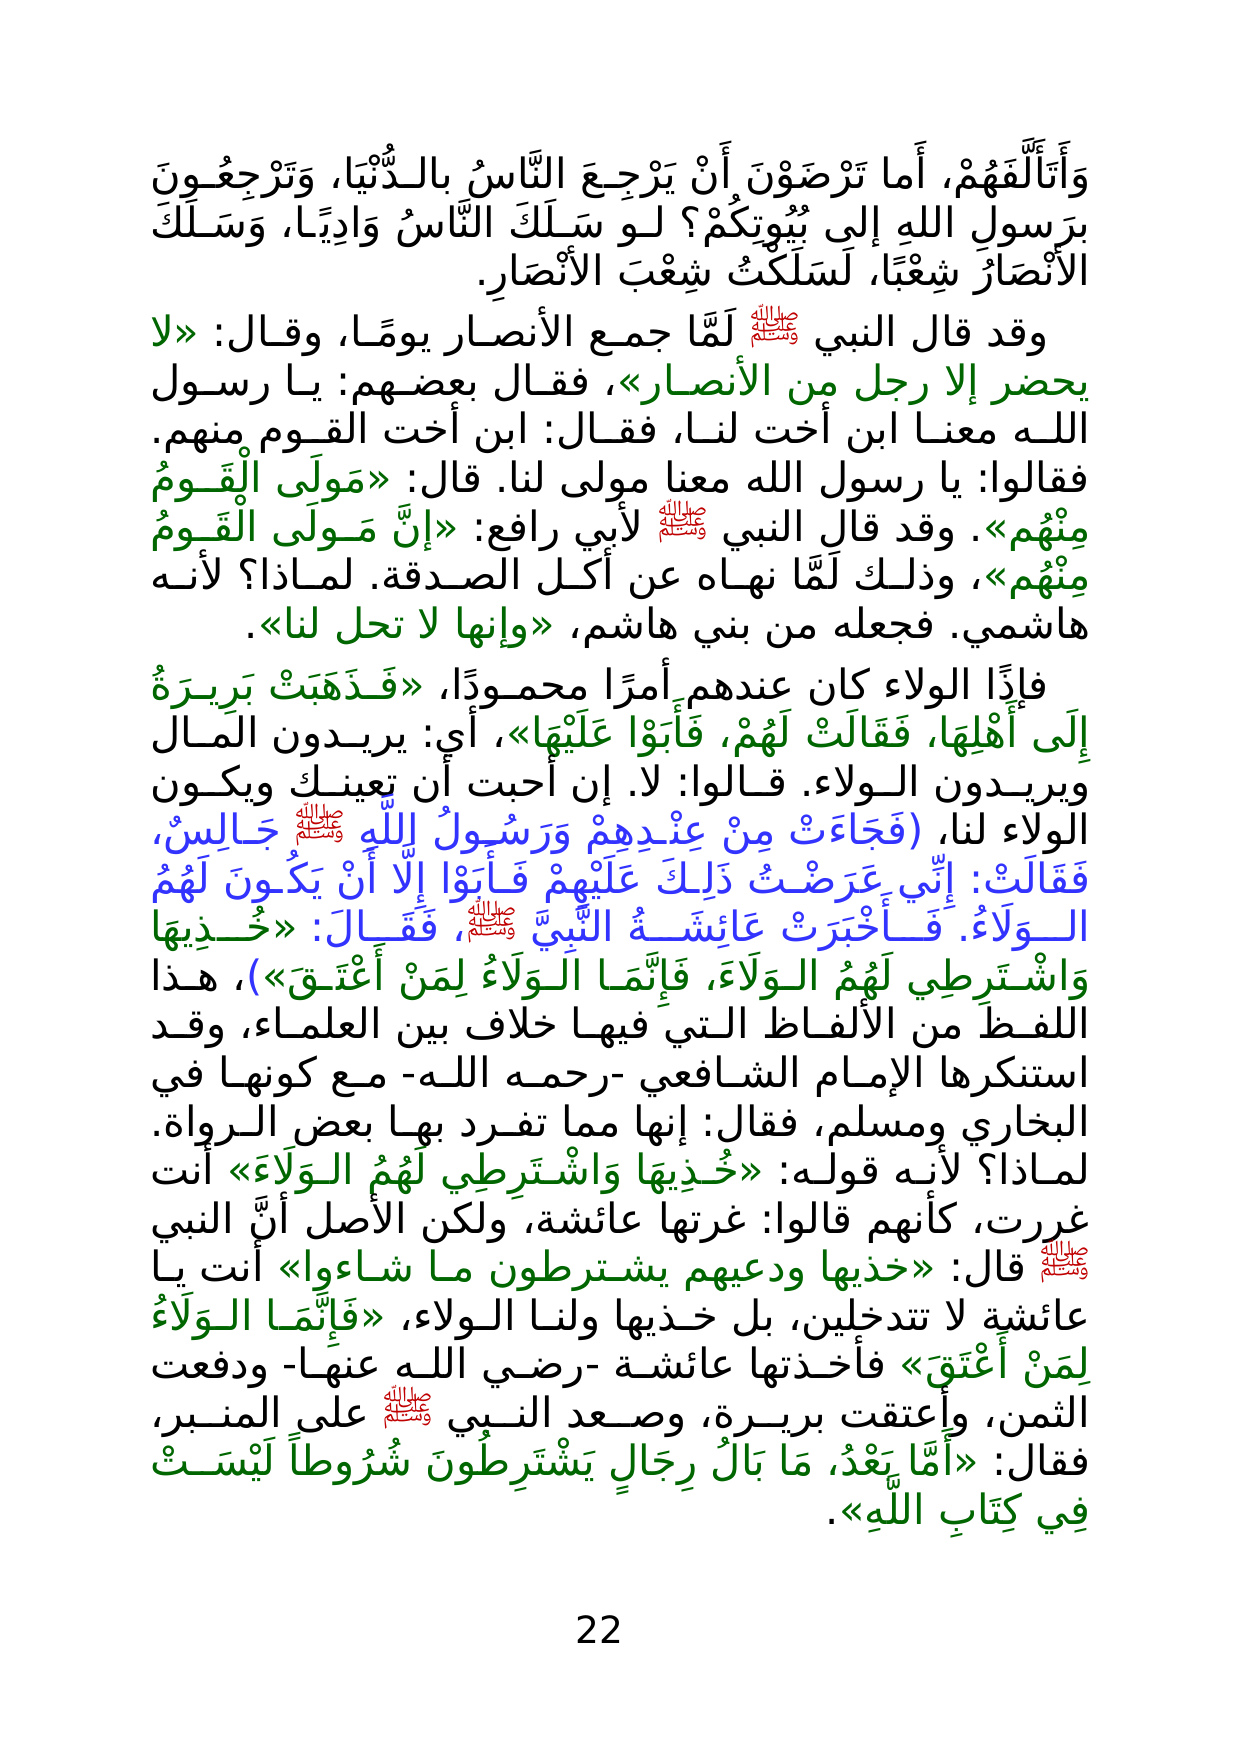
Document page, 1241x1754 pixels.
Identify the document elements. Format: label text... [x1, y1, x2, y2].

text فإذًا الولاء كان عندهم أمرًا محمودًا، «فَذَهَبَتْ بَرِيرَةُ إِلَى أَهْلِهَا، فَقَالَتْ لَهُمْ، فَأَبَوْا عَلَيْهَا»، أي: يريدون المال ويريدون الولاء. قالوا: لا. إن أحبت أن تعينك ويكون الولاء لنا، (فَجَاءَتْ مِنْ عِنْدِهِمْ وَرَسُولُ اللَّهِ ﷺ جَالِسٌ، فَقَالَتْ: إِنِّي عَرَضْتُ ذَلِكَ عَلَيْهِمْ فَأَبَوْا إِلَّا أَنْ يَكُونَ لَهُمُ الوَلَاءُ. فَأَخْبَرَتْ عَائِشَةُ النَّبِيَّ ﷺ، فَقَالَ: «خُذِيهَا وَاشْتَرِطِي لَهُمُ الوَلَاءَ، فَإِنَّمَا الوَلَاءُ لِمَنْ أَعْتَقَ»)، هذا اللفظ من الألفاظ التي فيها خلاف بين العلماء، وقد استنكرها الإمام الشافعي -رحمه الله- مع كونها في البخاري ومسلم، فقال: إنها مما تفرد بها بعض الرواة. لماذا؟ لأنه قوله: «خُذِيهَا وَاشْتَرِطِي لَهُمُ الوَلَاءَ» أنت غررت، كأنهم قالوا: غرتها عائشة، ولكن الأصل أنَّ النبي ﷺ قال: «خذيها ودعيهم يشترطون ما شاءوا» أنت يا عائشة لا تتدخلين، بل خذيها ولنا الولاء، «فَإِنَّمَا الوَلَاءُ لِمَنْ أَعْتَقَ» فأخذتها عائشة -رضي الله عنها- ودفعت الثمن، وأعتقت بريرة، وصعد النبي ﷺ على المنبر، فقال: «أَمَّا بَعْدُ، مَا بَالُ رِجَالٍ يَشْتَرِطُونَ شُرُوطاً لَيْسَتْ فِي كِتَابِ اللَّهِ». [150, 660, 1090, 1534]
text وقد قال النبي ﷺ لَمَّا جمع الأنصار يومًا، وقال: «لا يحضر إلا رجل من الأنصار»، فقال بعضهم: يا رسول الله معنا ابن أخت لنا، فقال: ابن أخت القوم منهم. فقالوا: يا رسول الله معنا مولى لنا. قال: «مَولَى الْقَومُ مِنْهُم». وقد قال النبي ﷺ لأبي رافع: «إنَّ مَولَى الْقَومُ مِنْهُم»، وذلك لَمَّا نهاه عن أكل الصدقة. لماذا؟ لأنه هاشمي. فجعله من بني هاشم، «وإنها لا تحل لنا». [150, 308, 1090, 648]
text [150, 150, 1090, 296]
